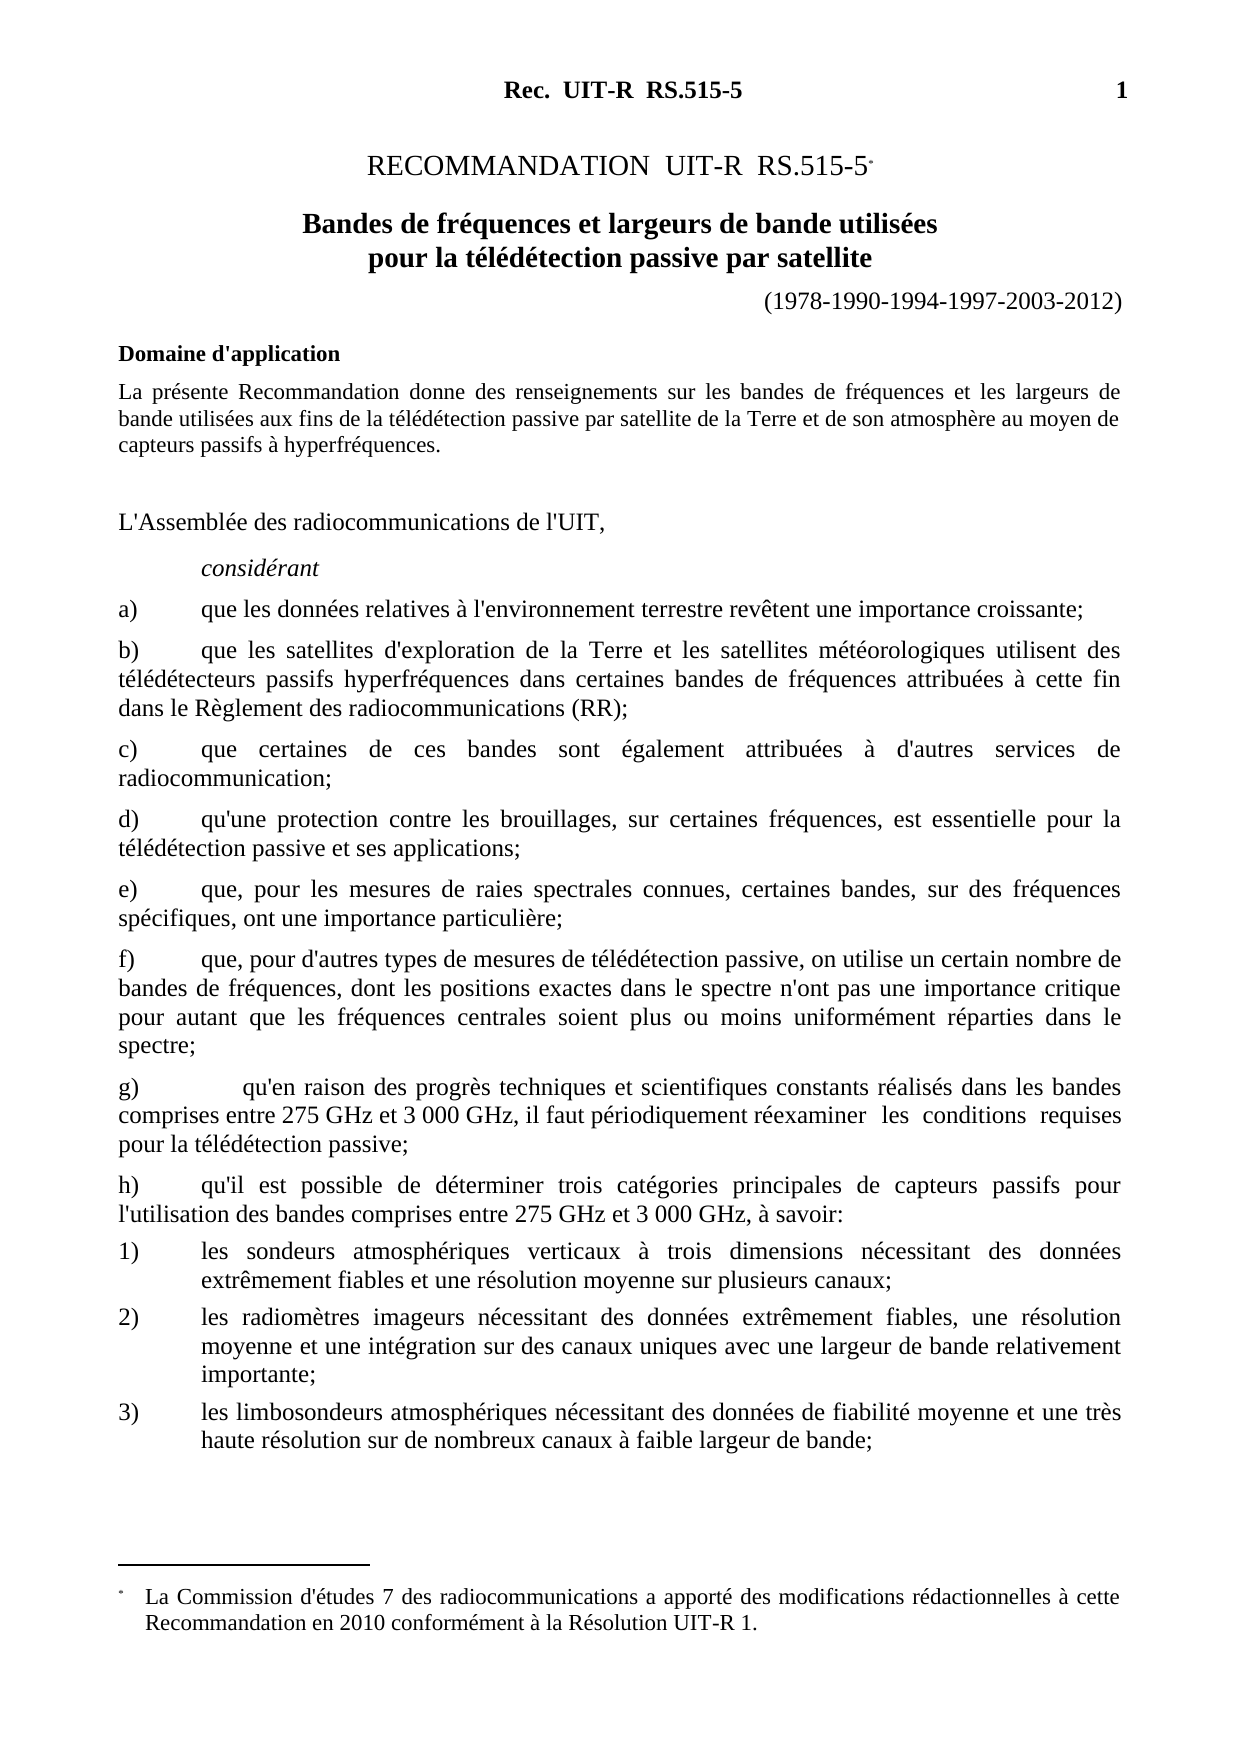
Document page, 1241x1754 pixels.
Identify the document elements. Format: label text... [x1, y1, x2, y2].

text g) qu'en raison des progrès techniques et scientifiques constants réalisés dans les bandes comprises entre 275 GHz et 3 000 GHz, il faut périodiquement réexaminer les conditions requises pour la télédétection passive; [118, 1072, 1122, 1158]
text c) que certaines de ces bandes sont également attribuées à d'autres services de radiocommunication; [118, 734, 1122, 792]
text 2) les radiomètres imageurs nécessitant des données extrêmement fiables, une résolution moyenne et une intégration sur des canaux uniques avec une largeur de bande relativement importante; [118, 1302, 1122, 1388]
text a) que les données relatives à l'environnement terrestre revêtent une importance croissante; [118, 594, 1122, 623]
title L'Assemblée des radiocommunications de l'UIT, [118, 507, 1122, 536]
text (1978-1990-1994-1997-2003-2012) [118, 286, 1122, 314]
text 1) les sondeurs atmosphériques verticaux à trois dimensions nécessitant des données extrêmement fiables et une résolution moyenne sur plusieurs canaux; [118, 1236, 1122, 1294]
text e) que, pour les mesures de raies spectrales connues, certaines bandes, sur des fréquences spécifiques, ont une importance particulière; [118, 874, 1122, 932]
text h) qu'il est possible de déterminer trois catégories principales de capteurs passifs pour l'utilisation des bandes comprises entre 275 GHz et 3 000 GHz, à savoir: [118, 1170, 1122, 1228]
text 3) les limbosondeurs atmosphériques nécessitant des données de fiabilité moyenne et une très haute résolution sur de nombreux canaux à faible largeur de bande; [118, 1397, 1122, 1454]
title Bandes de fréquences et largeurs de bande utilisées pour la télédétection passive par satellite [118, 206, 1122, 273]
text d) qu'une protection contre les brouillages, sur certaines fréquences, est essentielle pour la télédétection passive et ses applications; [118, 804, 1122, 862]
text f) que, pour d'autres types de mesures de télédétection passive, on utilise un certain nombre de bandes de fréquences, dont les positions exactes dans le spectre n'ont pas une importance critique pour autant que les fréquences centrales soient plus ou moins uniformément réparties dans le spectre; [118, 944, 1122, 1059]
text b) que les satellites d'exploration de la Terre et les satellites météorologiques utilisent des télédétecteurs passifs hyperfréquences dans certaines bandes de fréquences attribuées à cette fin dans le Règlement des radiocommunications (RR); [118, 635, 1122, 722]
subtitle Domaine d'application [118, 339, 1122, 366]
text RECOMMANDATION UIT-R RS.515-5* [118, 148, 1122, 181]
text considérant [201, 553, 1122, 582]
text La présente Recommandation donne des renseignements sur les bandes de fréquences et les largeurs de bande utilisées aux fins de la télédétection passive par satellite de la Terre et de son atmosphère au moyen de capteurs passifs à hyperfréquences. [118, 378, 1122, 457]
